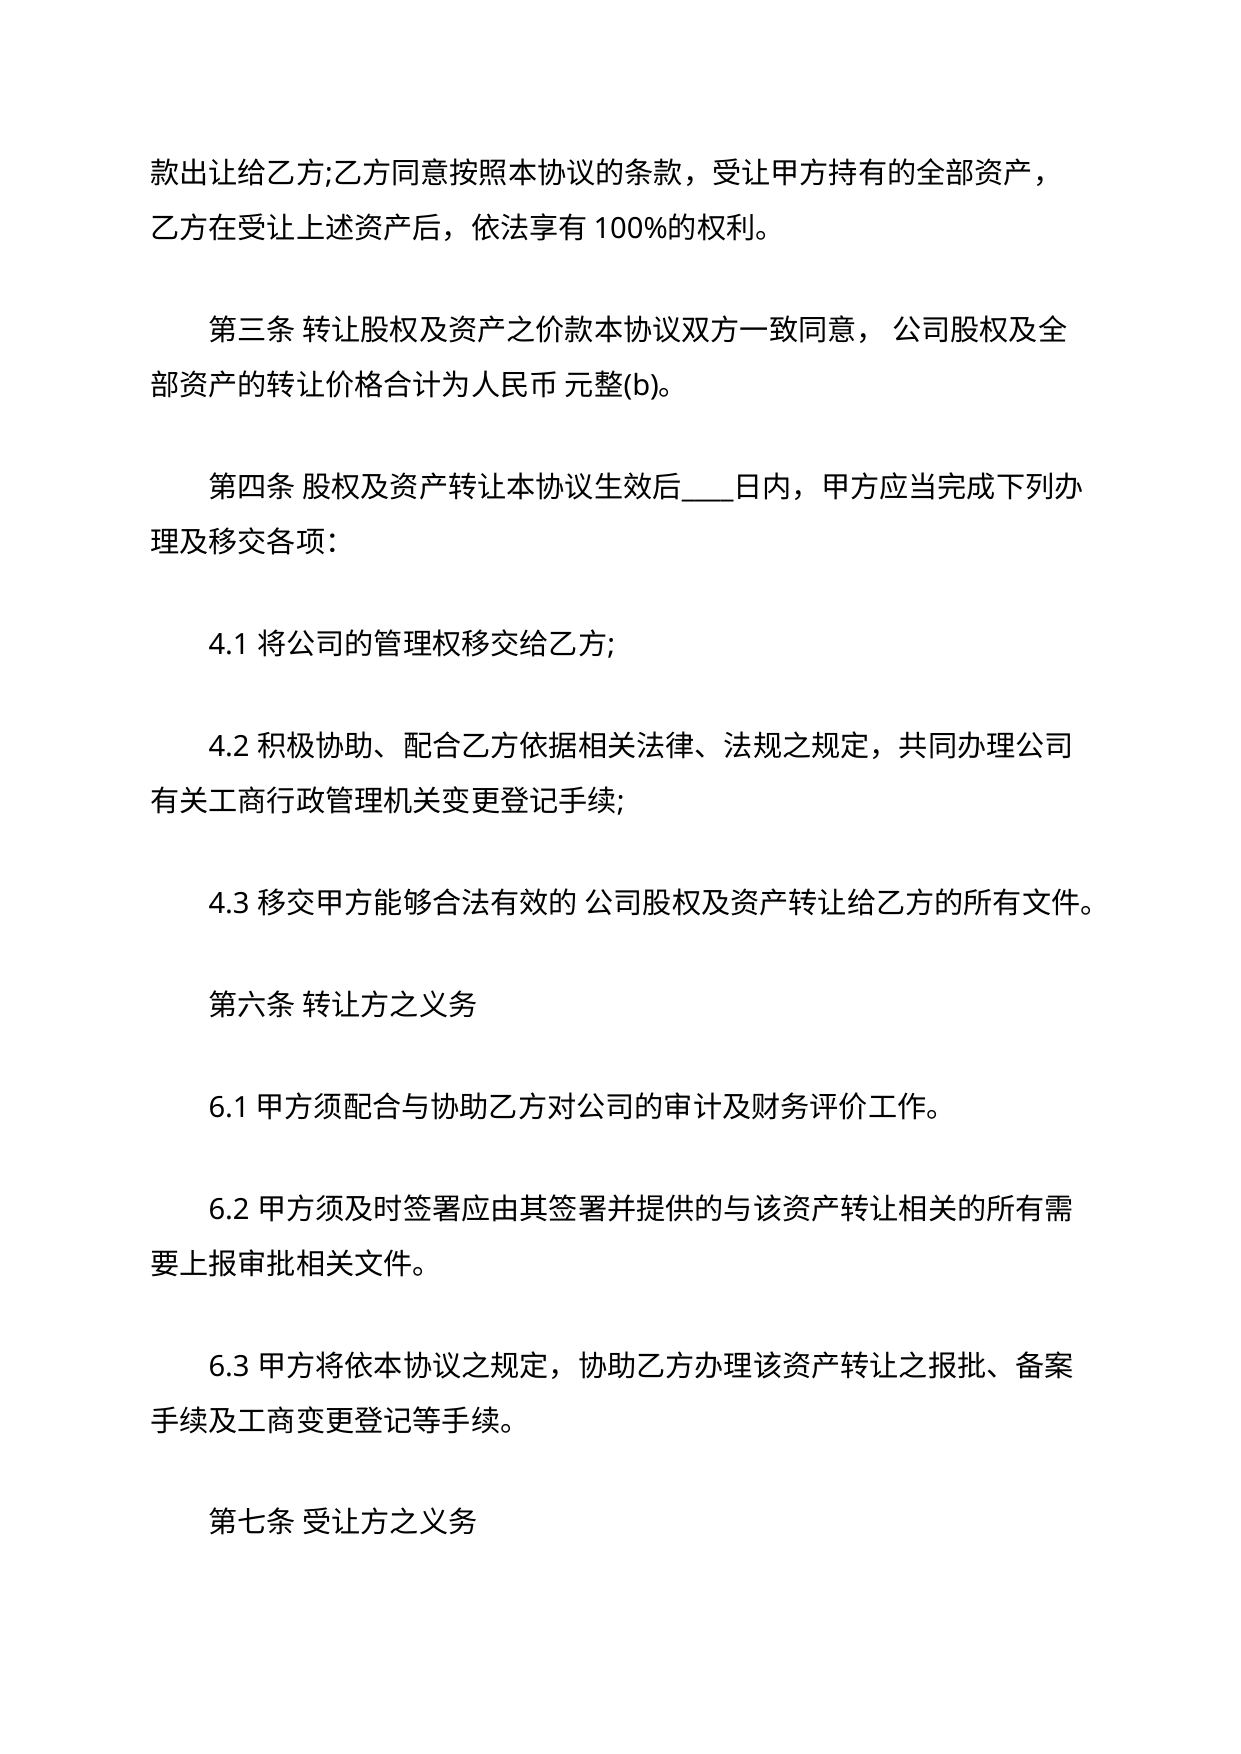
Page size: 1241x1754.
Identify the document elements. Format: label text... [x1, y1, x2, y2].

text 第七条 受让方之义务 [150, 1499, 1090, 1541]
text 6.3 甲方将依本协议之规定，协助乙方办理该资产转让之报批、备案手续及工商变更登记等手续。 [150, 1342, 1090, 1439]
text 第六条 转让方之义务 [150, 982, 1090, 1024]
text 6.1甲方须配合与协助乙方对公司的审计及财务评价工作。 [150, 1083, 1090, 1126]
text 4.3 移交甲方能够合法有效的 公司股权及资产转让给乙方的所有文件。 [150, 879, 1090, 922]
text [150, 150, 1090, 247]
text 4.1 将公司的管理权移交给乙方; [150, 621, 1090, 663]
text 4.2 积极协助、配合乙方依据相关法律、法规之规定，共同办理公司有关工商行政管理机关变更登记手续; [150, 723, 1090, 820]
text 第三条 转让股权及资产之价款本协议双方一致同意， 公司股权及全部资产的转让价格合计为人民币 元整(b)。 [150, 307, 1090, 404]
text 6.2 甲方须及时签署应由其签署并提供的与该资产转让相关的所有需要上报审批相关文件。 [150, 1185, 1090, 1283]
text 第四条 股权及资产转让本协议生效后____日内，甲方应当完成下列办理及移交各项： [150, 464, 1090, 561]
